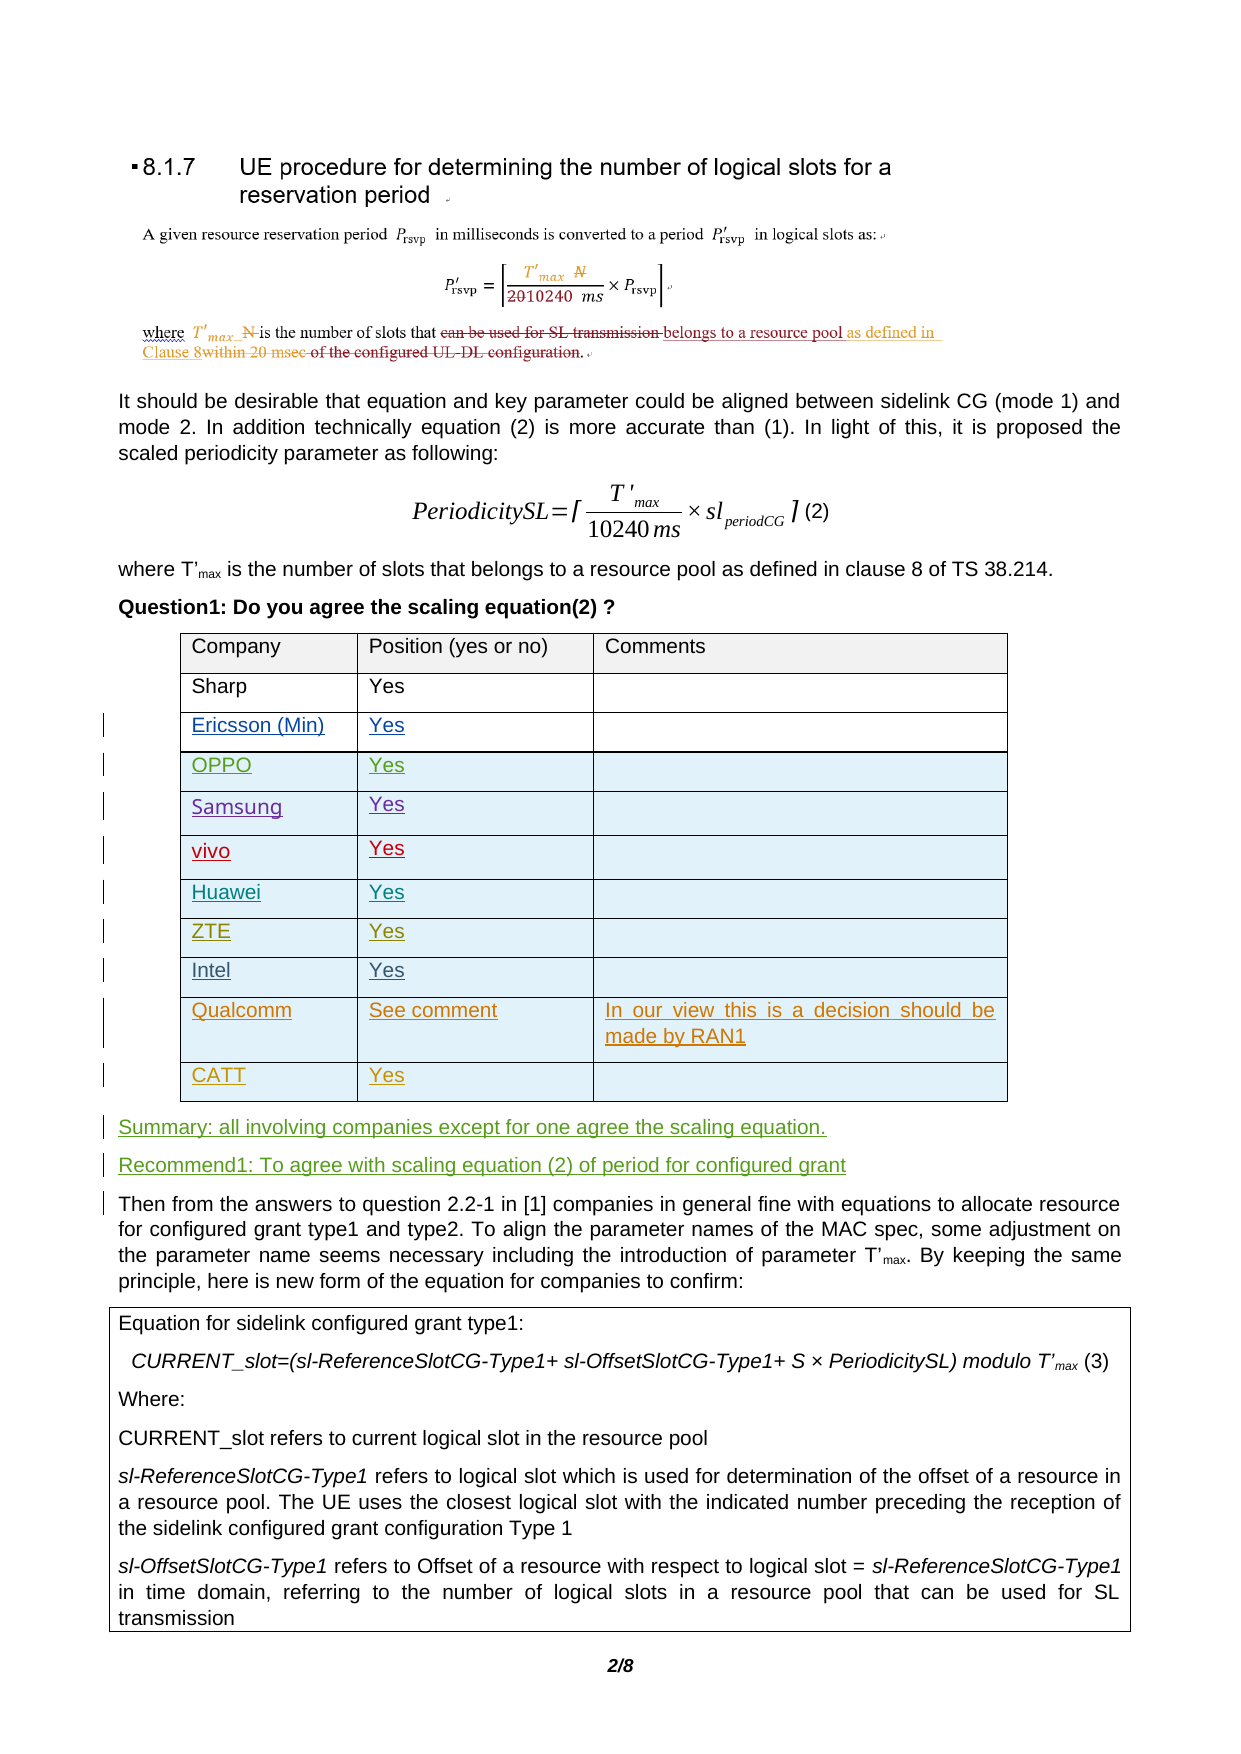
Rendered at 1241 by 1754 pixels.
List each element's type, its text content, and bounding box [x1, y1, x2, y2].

picture [118, 147, 964, 375]
text (2) [118, 479, 1122, 542]
text Then from the answers to question 2.2-1 in [1] companies in general fine with equations to allocate resource for configured grant type1 and type2. To align the parameter names of the MAC spec, some adjustment on the parameter name seems necessary including the introduction of parameter T’max. By keeping the same principle, here is new form of the equation for companies to confirm: [118, 1191, 1122, 1293]
text CURRENT_slot refers to current logical slot in the resource pool [110, 1422, 1130, 1449]
text sl-ReferenceSlotCG-Type1 refers to logical slot which is used for determination of the offset of a resource in a resource pool. The UE uses the closest logical slot with the indicated number preceding the reception of the sidelink configured grant configuration Type 1 [110, 1461, 1130, 1539]
text It should be desirable that equation and key parameter could be aligned between sidelink CG (mode 1) and mode 2. In addition technically equation (2) is more accurate than (1). In light of this, it is proposed the scaled periodicity parameter as following: [118, 389, 1122, 465]
table_header Position (yes or no) [358, 634, 593, 673]
text where T’max is the number of slots that belongs to a resource pool as defined in clause 8 of TS 38.214. [118, 557, 1122, 581]
table_cell Sharp [181, 674, 357, 712]
table_cell [181, 713, 357, 751]
table_cell [594, 674, 1007, 712]
text Where: [110, 1384, 1130, 1411]
table_header Company [181, 634, 357, 673]
table_cell Yes [358, 674, 593, 712]
table_cell [358, 713, 593, 751]
text Question1: Do you agree the scaling equation(2) ? [118, 595, 1122, 619]
text sl-OffsetSlotCG-Type1 refers to Offset of a resource with respect to logical slot = sl-ReferenceSlotCG-Type1 in time domain, referring to the number of logical slots in a resource pool that can be used for SL transmission [110, 1551, 1130, 1631]
table_cell [594, 713, 1007, 751]
text CURRENT_slot=(sl-ReferenceSlotCG-Type1+ sl-OffsetSlotCG-Type1+ S × PeriodicitySL) modulo T’max (3) [110, 1346, 1130, 1373]
text Equation for sidelink configured grant type1: [110, 1308, 1130, 1334]
table_header Comments [594, 634, 1007, 673]
